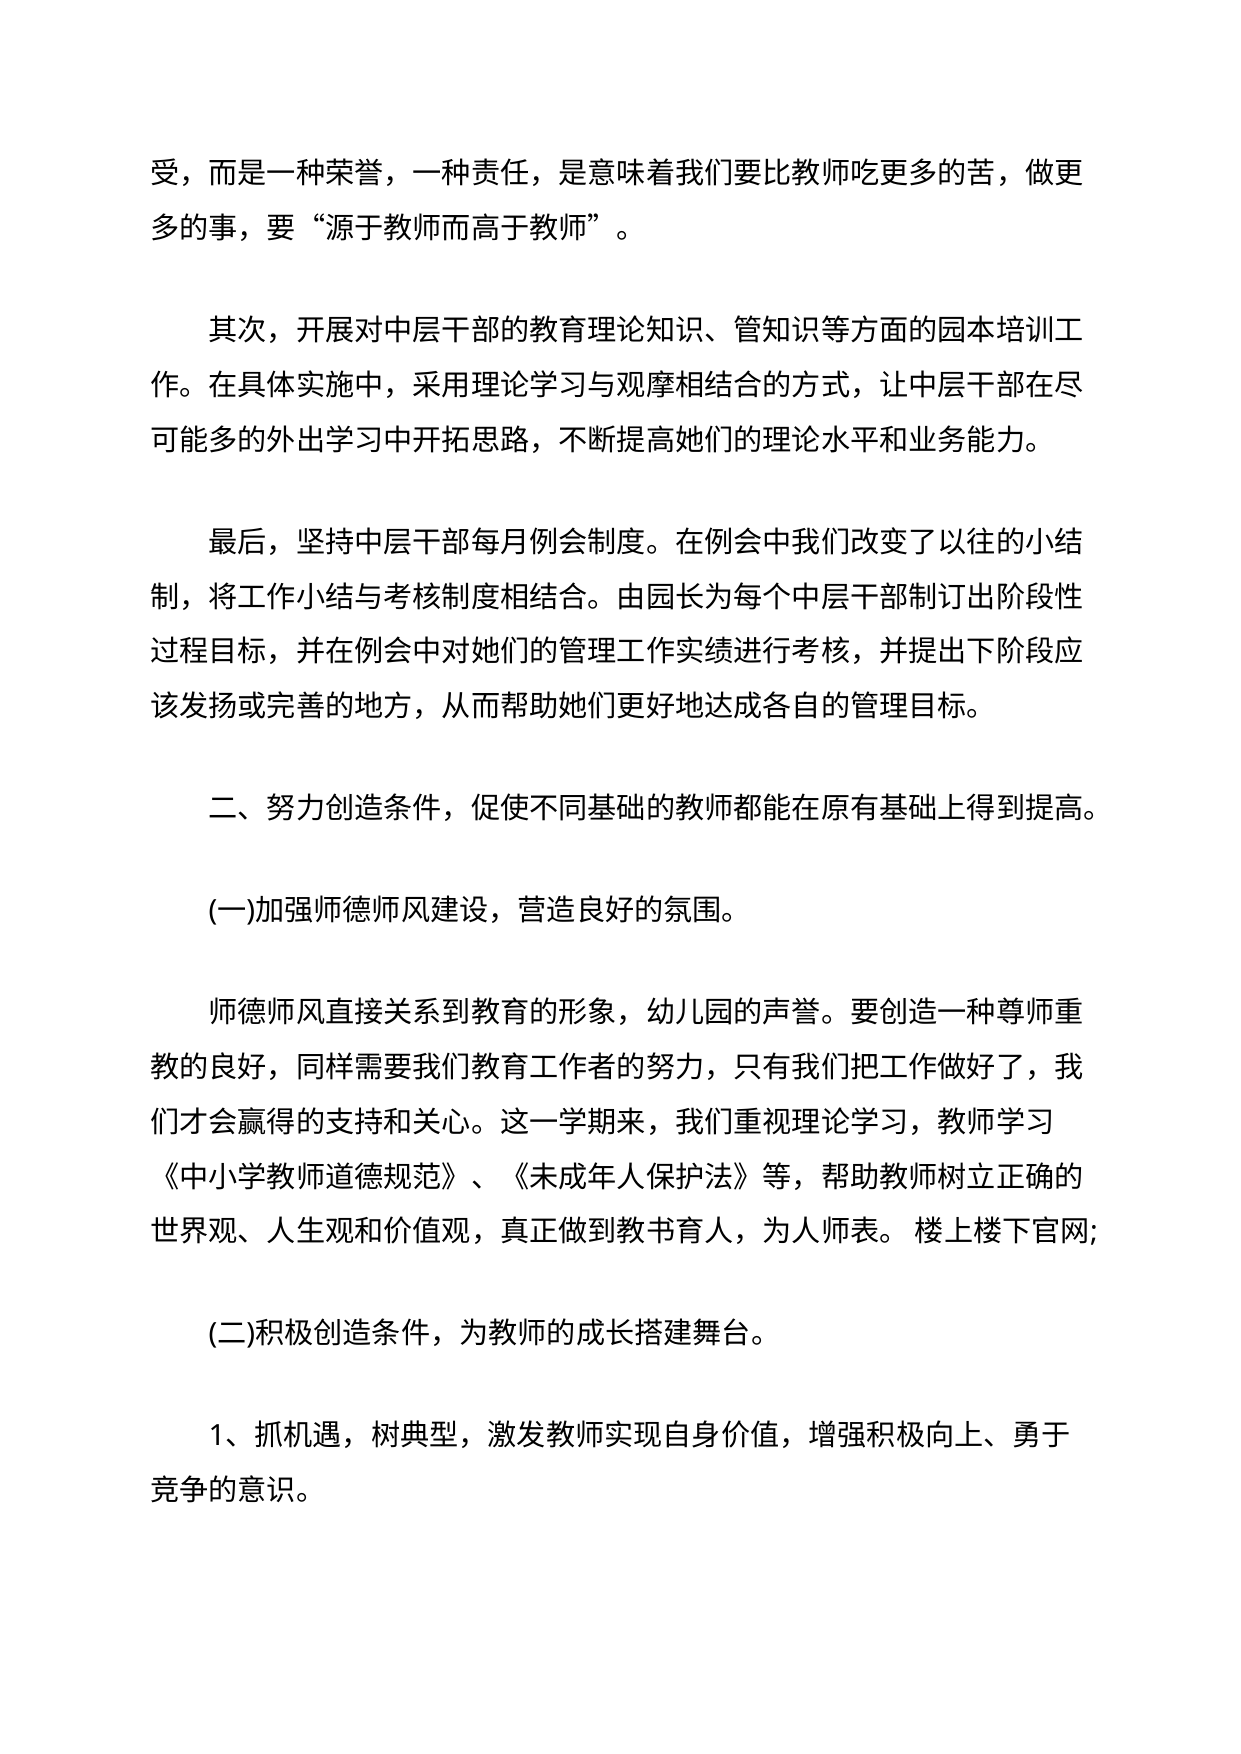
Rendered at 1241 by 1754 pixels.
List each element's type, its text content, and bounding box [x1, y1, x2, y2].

text (一)加强师德师风建设，营造良好的氛围。 [150, 886, 1090, 929]
text 师德师风直接关系到教育的形象，幼儿园的声誉。要创造一种尊师重教的良好，同样需要我们教育工作者的努力，只有我们把工作做好了，我们才会赢得的支持和关心。这一学期来，我们重视理论学习，教师学习《中小学教师道德规范》、《未成年人保护法》等，帮助教师树立正确的世界观、人生观和价值观，真正做到教书育人，为人师表。 楼上楼下官网; [150, 988, 1090, 1250]
text 其次，开展对中层干部的教育理论知识、管知识等方面的园本培训工作。在具体实施中，采用理论学习与观摩相结合的方式，让中层干部在尽可能多的外出学习中开拓思路，不断提高她们的理论水平和业务能力。 [150, 307, 1090, 459]
text 1、抓机遇，树典型，激发教师实现自身价值，增强积极向上、勇于竞争的意识。 [150, 1412, 1090, 1509]
text 最后，坚持中层干部每月例会制度。在例会中我们改变了以往的小结制，将工作小结与考核制度相结合。由园长为每个中层干部制订出阶段性过程目标，并在例会中对她们的管理工作实绩进行考核，并提出下阶段应该发扬或完善的地方，从而帮助她们更好地达成各自的管理目标。 [150, 518, 1090, 725]
text 二、努力创造条件，促使不同基础的教师都能在原有基础上得到提高。 [150, 785, 1090, 827]
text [150, 150, 1090, 247]
text (二)积极创造条件，为教师的成长搭建舞台。 [150, 1310, 1090, 1352]
